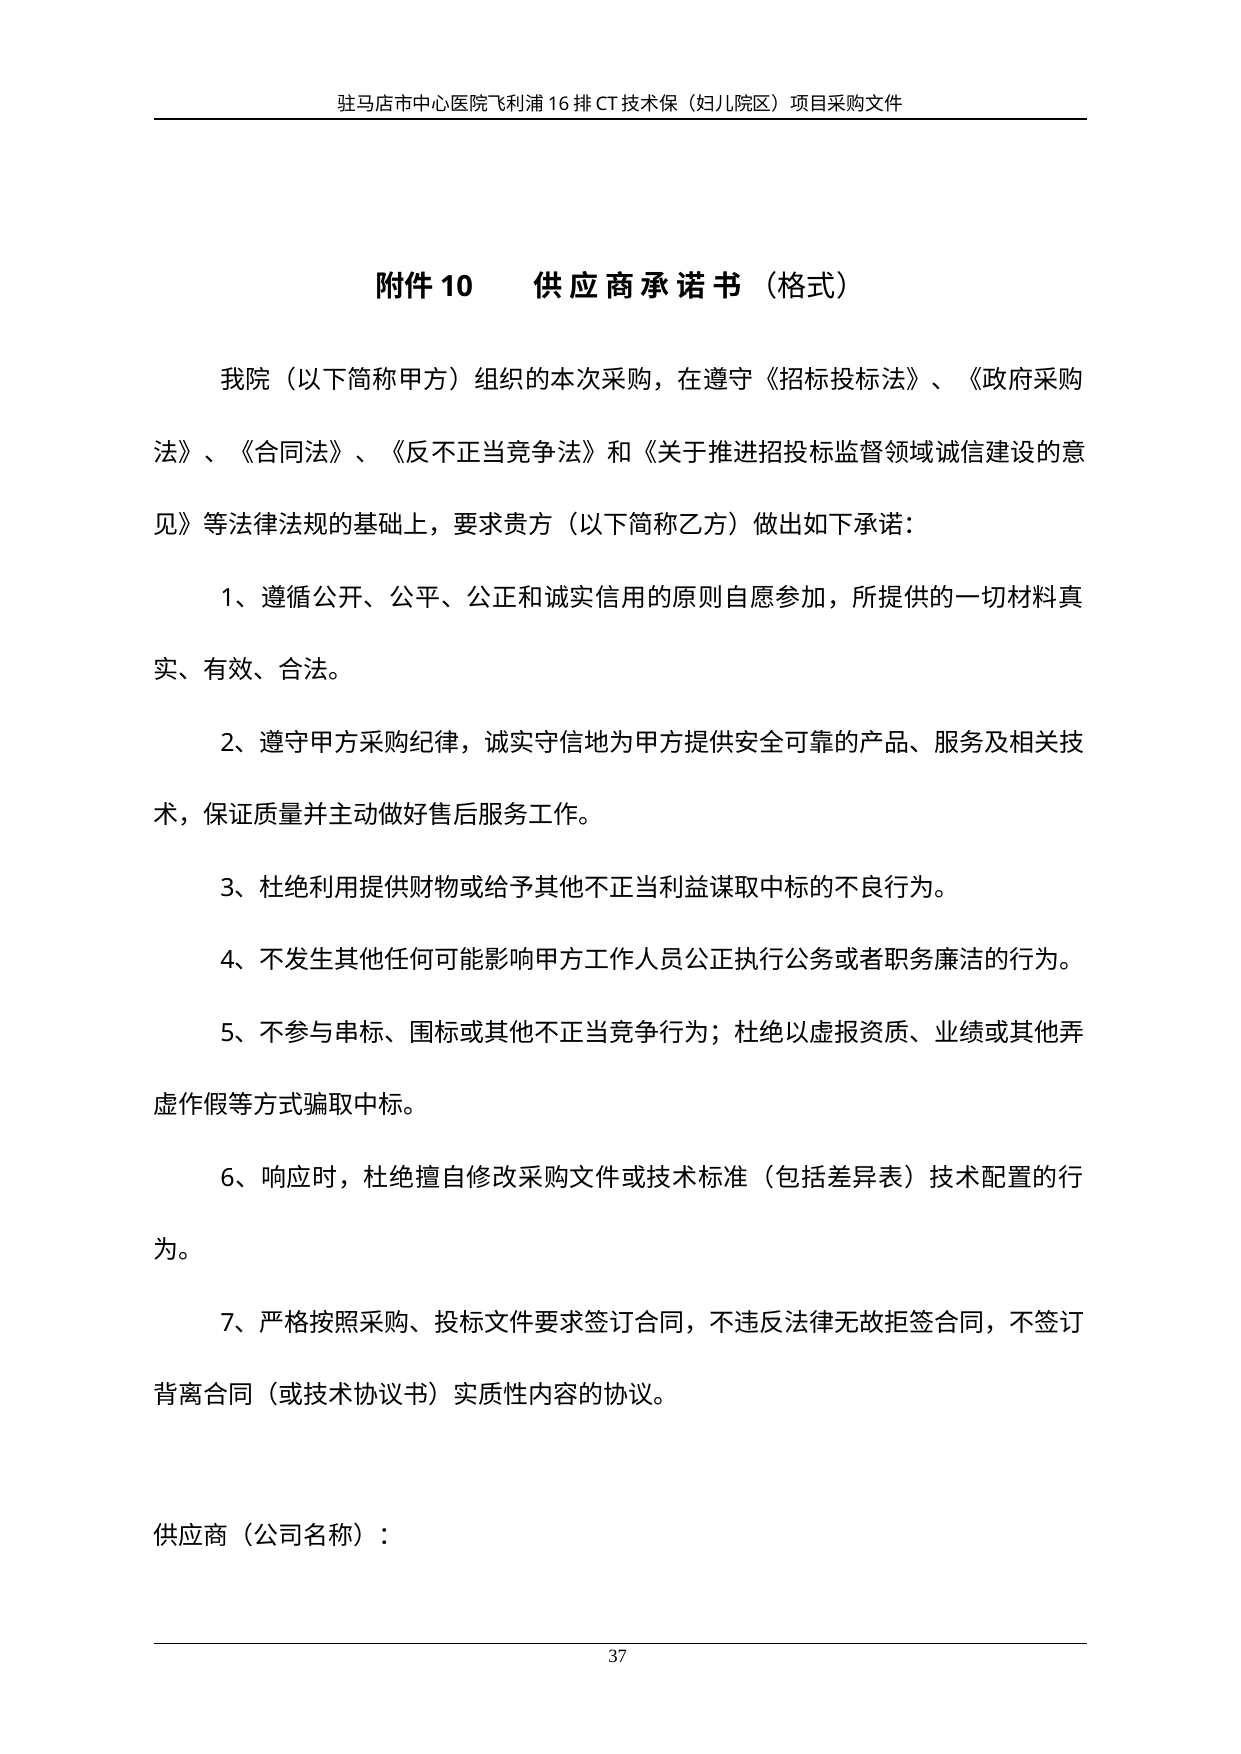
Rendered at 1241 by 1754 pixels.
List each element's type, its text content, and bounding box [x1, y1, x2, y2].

text 2、遵守甲方采购纪律，诚实守信地为甲方提供安全可靠的产品、服务及相关技术，保证质量并主动做好售后服务工作。 [153, 722, 1087, 831]
text 供应商（公司名称）： [153, 1515, 1087, 1552]
text 6、响应时，杜绝擅自修改采购文件或技术标准（包括差异表）技术配置的行为。 [153, 1157, 1087, 1266]
text 4、不发生其他任何可能影响甲方工作人员公正执行公务或者职务廉洁的行为。 [153, 940, 1087, 976]
text 我院（以下简称甲方）组织的本次采购，在遵守《招标投标法》、《政府采购法》、《合同法》、《反不正当竞争法》和《关于推进招投标监督领域诚信建设的意见》等法律法规的基础上，要求贵方（以下简称乙方）做出如下承诺： [153, 360, 1087, 541]
text 3、杜绝利用提供财物或给予其他不正当利益谋取中标的不良行为。 [153, 867, 1087, 903]
text 附件10 供 应 商 承 诺 书 （格式） [153, 263, 1087, 305]
text 1、遵循公开、公平、公正和诚实信用的原则自愿参加，所提供的一切材料真实、有效、合法。 [153, 577, 1087, 686]
text 7、严格按照采购、投标文件要求签订合同，不违反法律无故拒签合同，不签订背离合同（或技术协议书）实质性内容的协议。 [153, 1302, 1087, 1411]
text 5、不参与串标、围标或其他不正当竞争行为；杜绝以虚报资质、业绩或其他弄虚作假等方式骗取中标。 [153, 1012, 1087, 1121]
